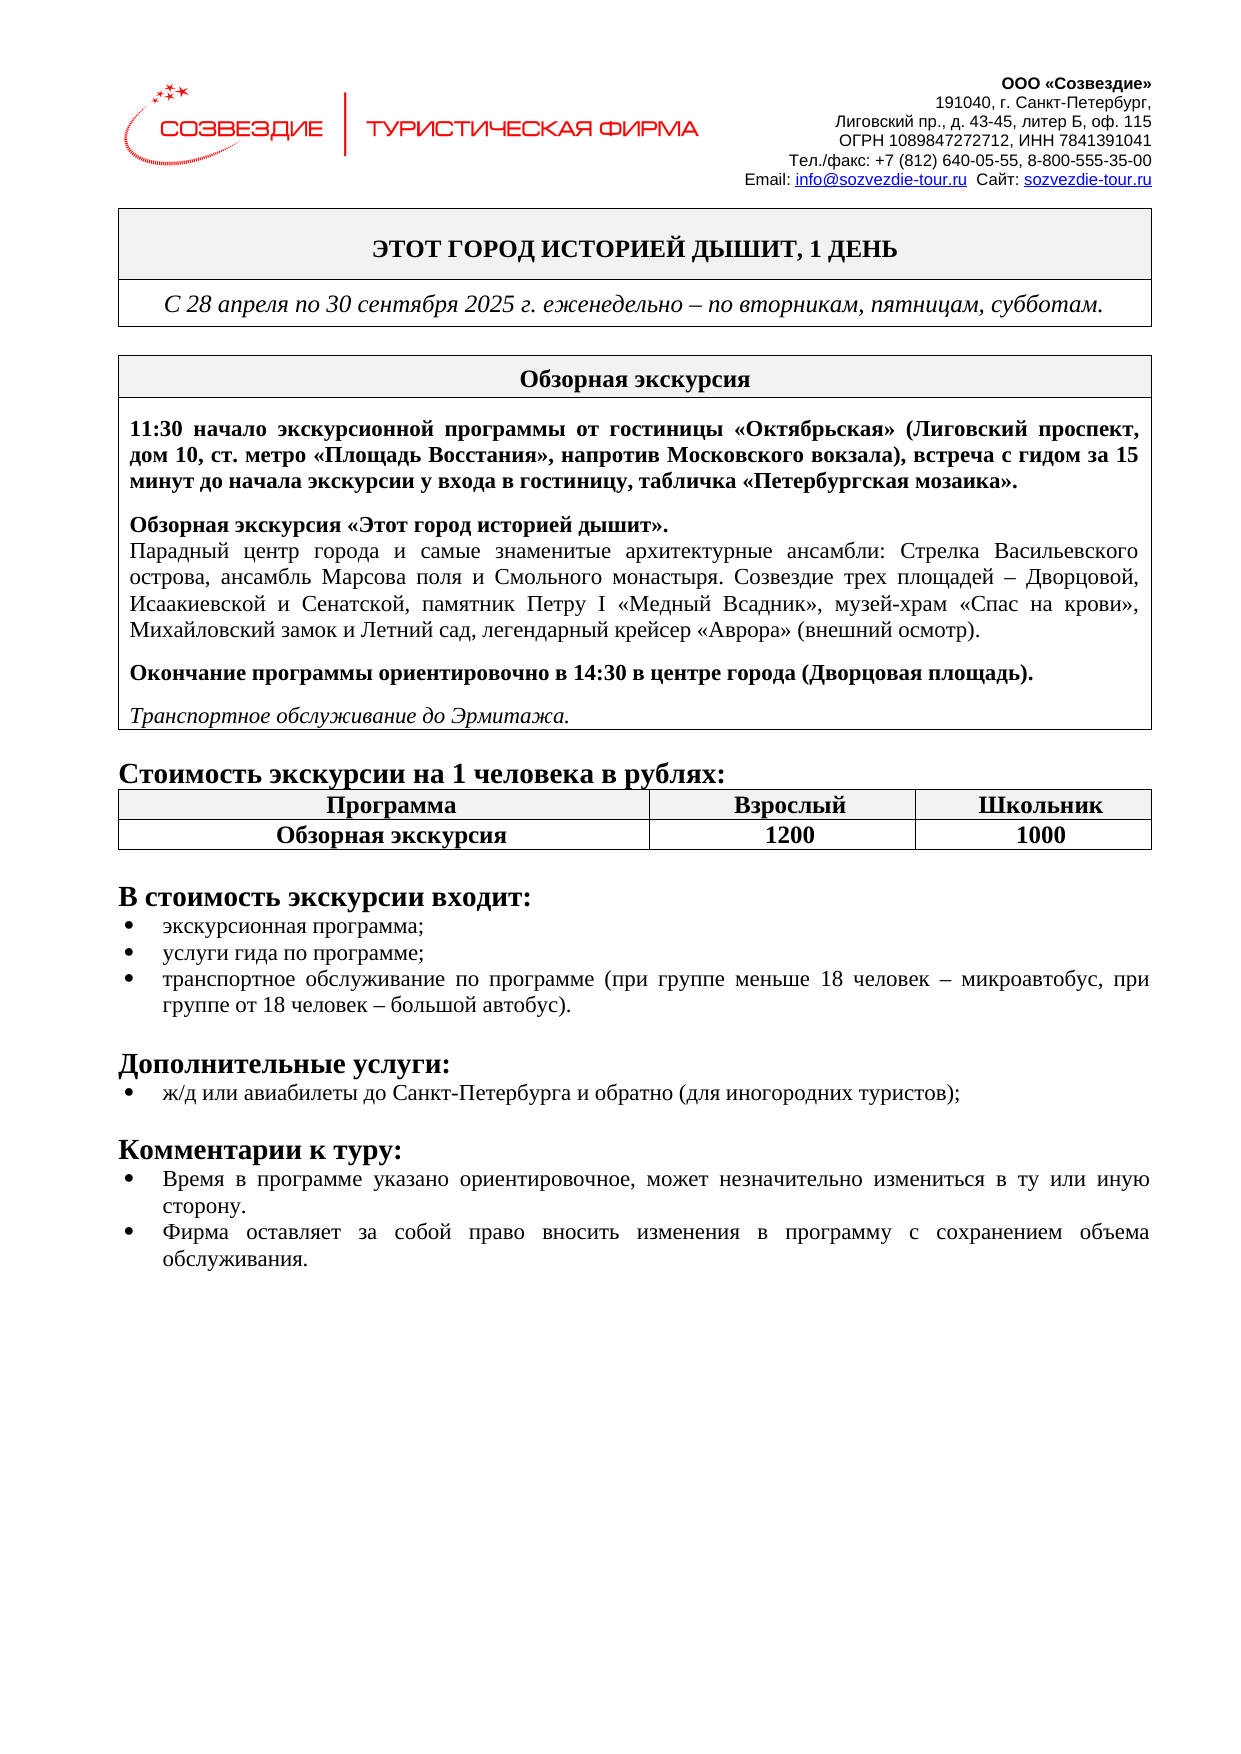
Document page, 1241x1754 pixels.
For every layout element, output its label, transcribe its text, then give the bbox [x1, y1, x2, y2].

text Дополнительные услуги: [118, 1046, 1181, 1079]
table_cell 1200 [650, 820, 915, 849]
list услуги гида по программе; [125, 939, 1152, 965]
list транспортное обслуживание по программе (при группе меньше 18 человек – микроавтобус, при группе от 18 человек – большой автобус). [125, 965, 1152, 1018]
list Время в программе указано ориентировочное, может незначительно измениться в ту или иную сторону. [125, 1166, 1152, 1218]
table_header Взрослый [650, 790, 915, 819]
table_header Обзорная экскурсия [119, 356, 1151, 397]
list экскурсионная программа; [125, 912, 1152, 939]
table_header Этот город историей дышит, 1 день [119, 209, 1151, 279]
table_header Программа [119, 790, 649, 819]
table_header Школьник [916, 790, 1151, 819]
picture [105, 79, 732, 169]
table_cell 1000 [916, 820, 1151, 849]
table_cell 11:30 начало экскурсионной программы от гостиницы «Октябрьская» (Лиговский проспект, дом 10, ст. метро «Площадь Восстания», напротив Московского вокзала), встреча с гидом за 15 минут до начала экскурсии у входа в гостиницу, табличка «Петербургская мозаика». Обзорная экскурсия «Этот город историей дышит». Парадный центр города и самые знаменитые архитектурные ансамбли: Стрелка Васильевского острова, ансамбль Марсова поля и Смольного монастыря. Созвездие трех площадей – Дворцовой, Исаакиевской и Сенатской, памятник Петру I «Медный Всадник», музей-храм «Спас на крови», Михайловский замок и Летний сад, легендарный крейсер «Аврора» (внешний осмотр). Окончание программы ориентировочно в 14:30 в центре города (Дворцовая площадь). Транспортное обслуживание до Эрмитажа. [119, 398, 1151, 728]
text В стоимость экскурсии входит: [118, 879, 1181, 912]
text Стоимость экскурсии на 1 человека в рублях: [118, 756, 1167, 789]
list Фирма оставляет за собой право вносить изменения в программу с сохранением объема обслуживания. [125, 1218, 1152, 1271]
table_cell Обзорная экскурсия [119, 820, 649, 849]
table_cell С 28 апреля по 30 сентября 2025 г. еженедельно – по вторникам, пятницам, субботам. [119, 280, 1151, 326]
text Комментарии к туру: [118, 1132, 1152, 1166]
list ж/д или авиабилеты до Санкт-Петербурга и обратно (для иногородних туристов); [125, 1079, 1152, 1106]
